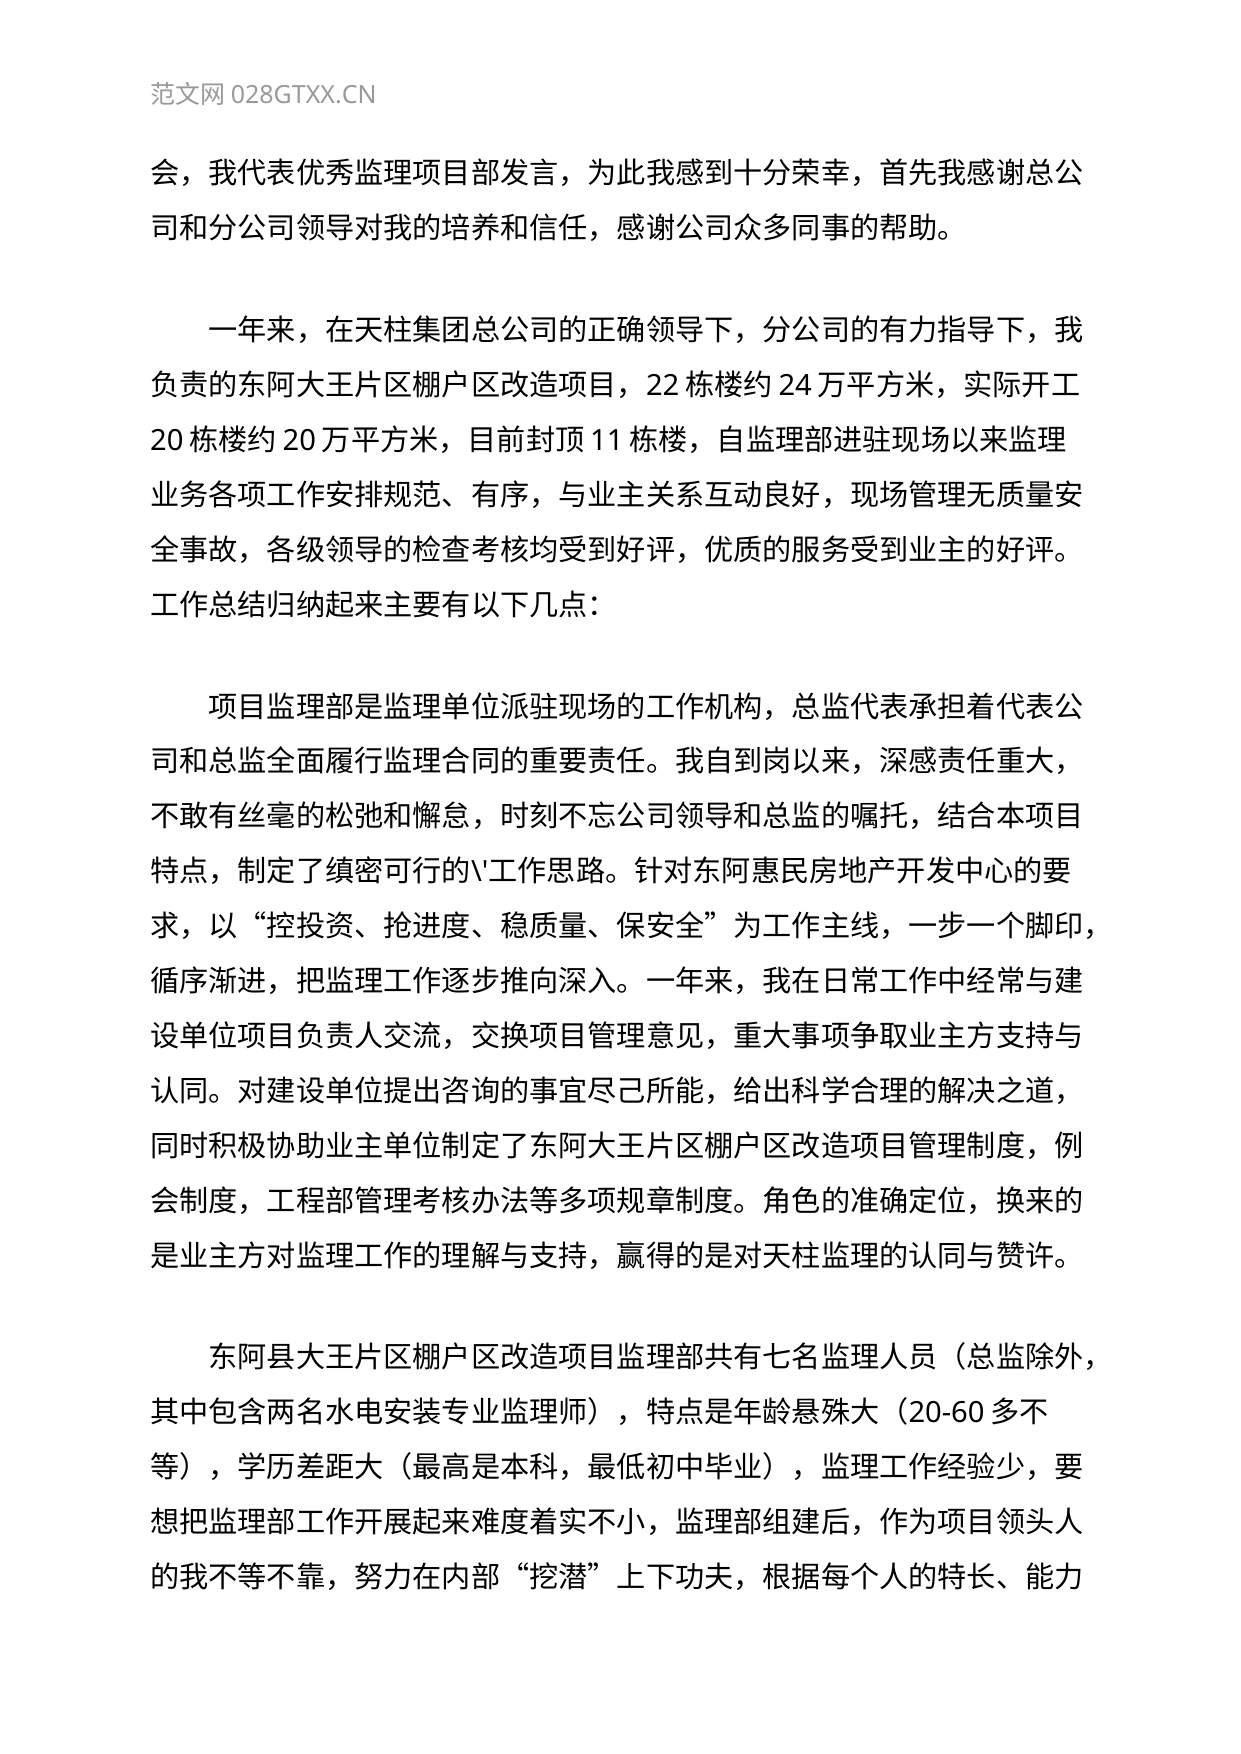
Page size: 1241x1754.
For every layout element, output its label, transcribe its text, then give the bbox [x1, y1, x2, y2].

text 项目监理部是监理单位派驻现场的工作机构，总监代表承担着代表公司和总监全面履行监理合同的重要责任。我自到岗以来，深感责任重大，不敢有丝毫的松弛和懈怠，时刻不忘公司领导和总监的嘱托，结合本项目特点，制定了缜密可行的\'工作思路。针对东阿惠民房地产开发中心的要求，以“控投资、抢进度、稳质量、保安全”为工作主线，一步一个脚印，循序渐进，把监理工作逐步推向深入。一年来，我在日常工作中经常与建设单位项目负责人交流，交换项目管理意见，重大事项争取业主方支持与认同。对建设单位提出咨询的事宜尽己所能，给出科学合理的解决之道，同时积极协助业主单位制定了东阿大王片区棚户区改造项目管理制度，例会制度，工程部管理考核办法等多项规章制度。角色的准确定位，换来的是业主方对监理工作的理解与支持，赢得的是对天柱监理的认同与赞许。 [150, 683, 1090, 1274]
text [150, 150, 1090, 247]
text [150, 1334, 1090, 1596]
text 一年来，在天柱集团总公司的正确领导下，分公司的有力指导下，我负责的东阿大王片区棚户区改造项目，22栋楼约24万平方米，实际开工20栋楼约20万平方米，目前封顶11栋楼，自监理部进驻现场以来监理业务各项工作安排规范、有序，与业主关系互动良好，现场管理无质量安全事故，各级领导的检查考核均受到好评，优质的服务受到业主的好评。工作总结归纳起来主要有以下几点： [150, 307, 1090, 624]
